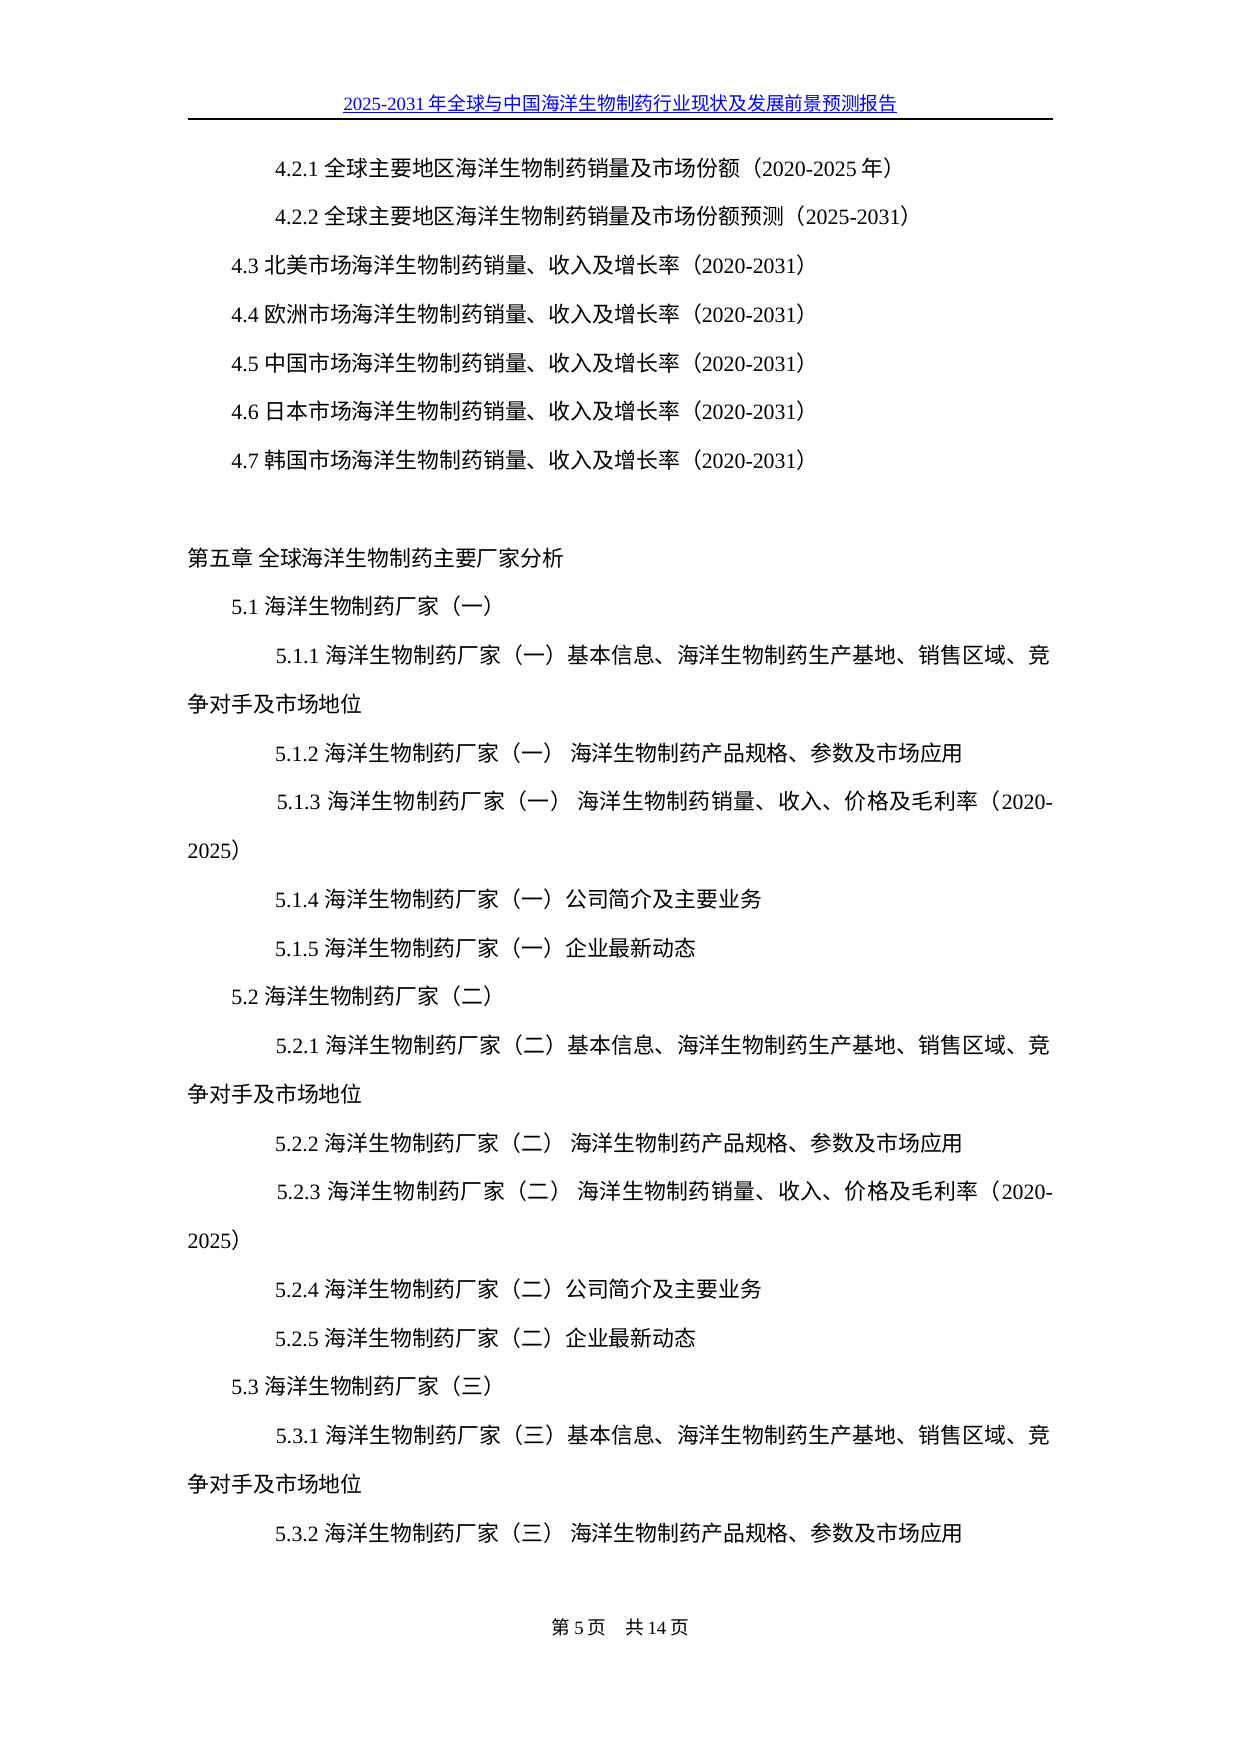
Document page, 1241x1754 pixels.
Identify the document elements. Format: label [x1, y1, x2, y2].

text [187, 150, 1053, 1548]
